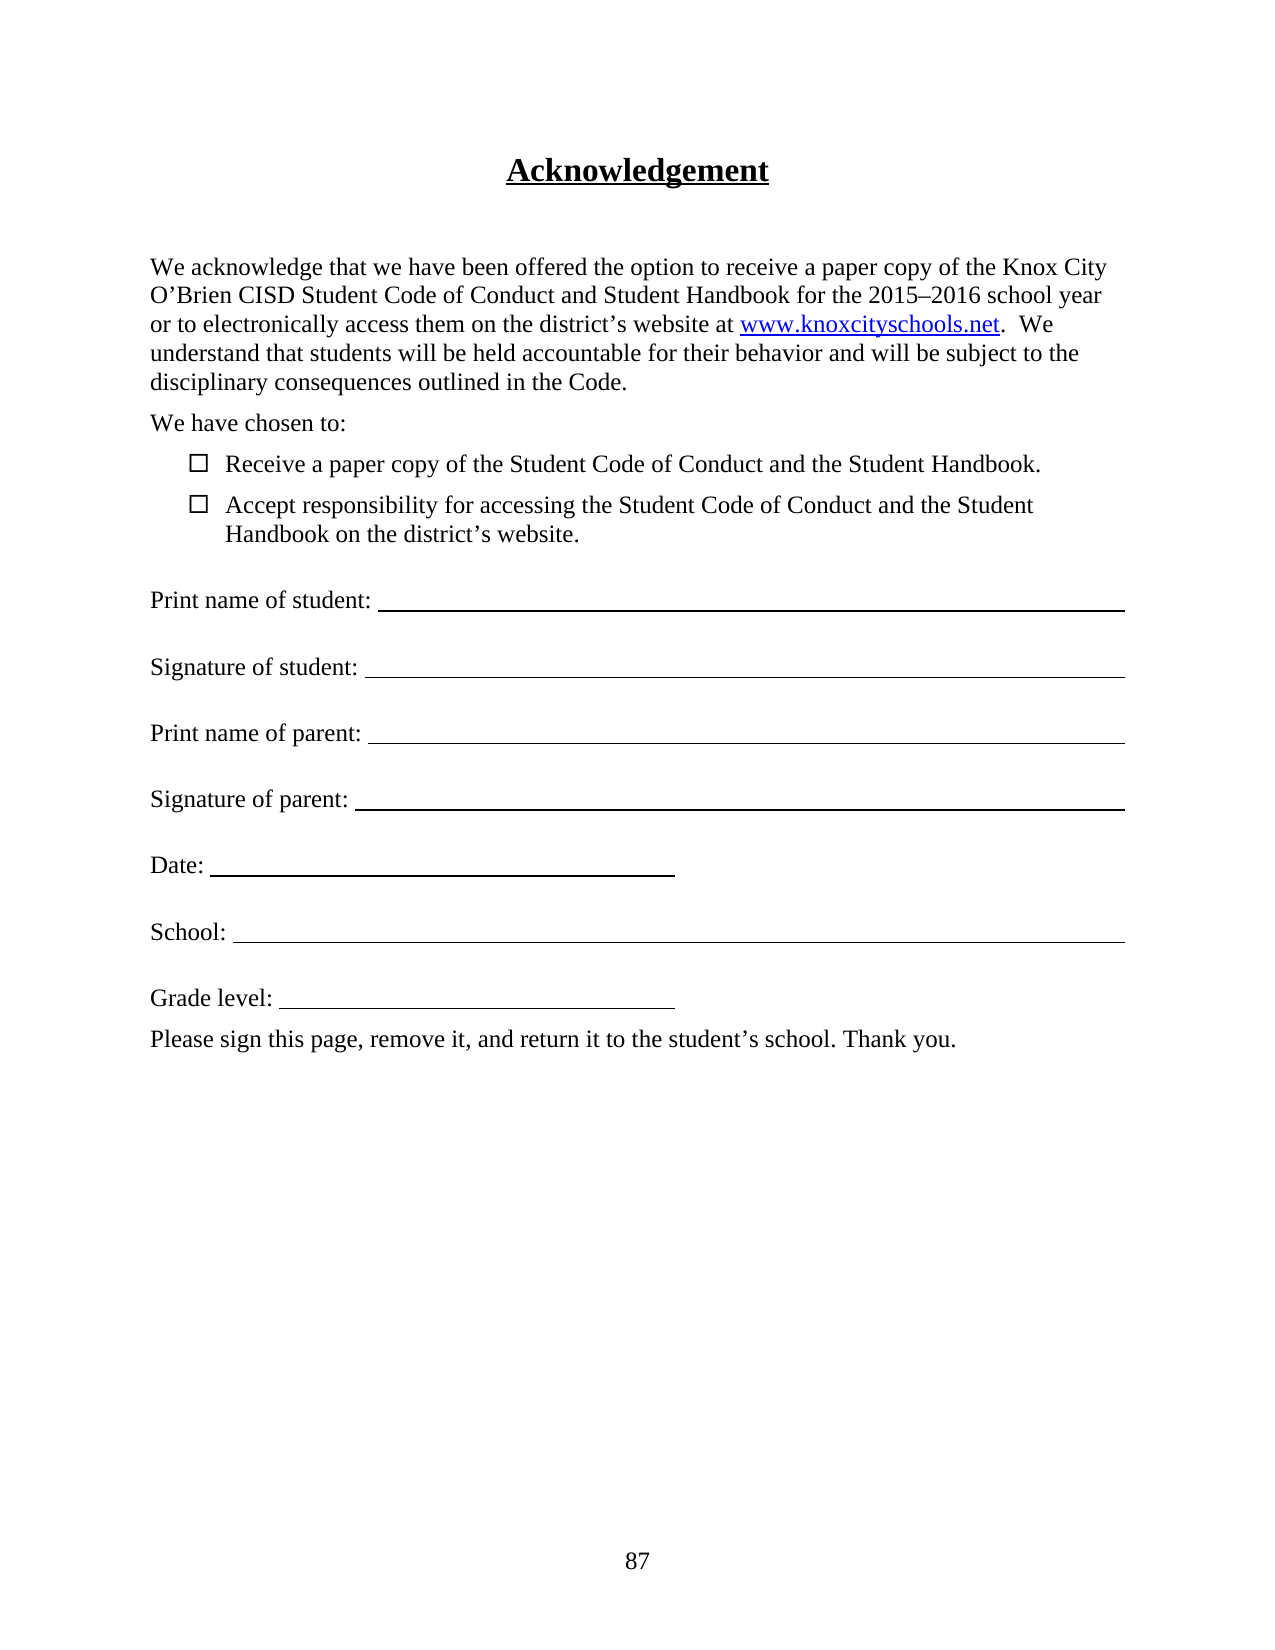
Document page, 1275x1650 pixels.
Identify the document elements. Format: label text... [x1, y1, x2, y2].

text Date: [150, 850, 1125, 879]
text We have chosen to: [150, 408, 1125, 437]
text Receive a paper copy of the Student Code of Conduct and the Student Handbook. [187, 449, 1125, 478]
text Print name of student: [150, 585, 1125, 614]
text School: [150, 917, 1125, 945]
text Signature of parent: [150, 784, 1125, 813]
text Accept responsibility for accessing the Student Code of Conduct and the Student Handbook on the district’s website. [187, 490, 1125, 548]
text Print name of parent: [150, 718, 1125, 747]
text Acknowledgement [150, 150, 1125, 188]
text Please sign this page, remove it, and return it to the student’s school. Thank you. [150, 1024, 1125, 1053]
text We acknowledge that we have been offered the option to receive a paper copy of the Knox City O’Brien CISD Student Code of Conduct and Student Handbook for the 2015–2016 school year or to electronically access them on the district’s website at www.knoxcityschools.net. We understand that students will be held accountable for their behavior and will be subject to the disciplinary consequences outlined in the Code. [150, 252, 1125, 395]
text Signature of student: [150, 652, 1125, 680]
text Grade level: [150, 983, 1125, 1012]
